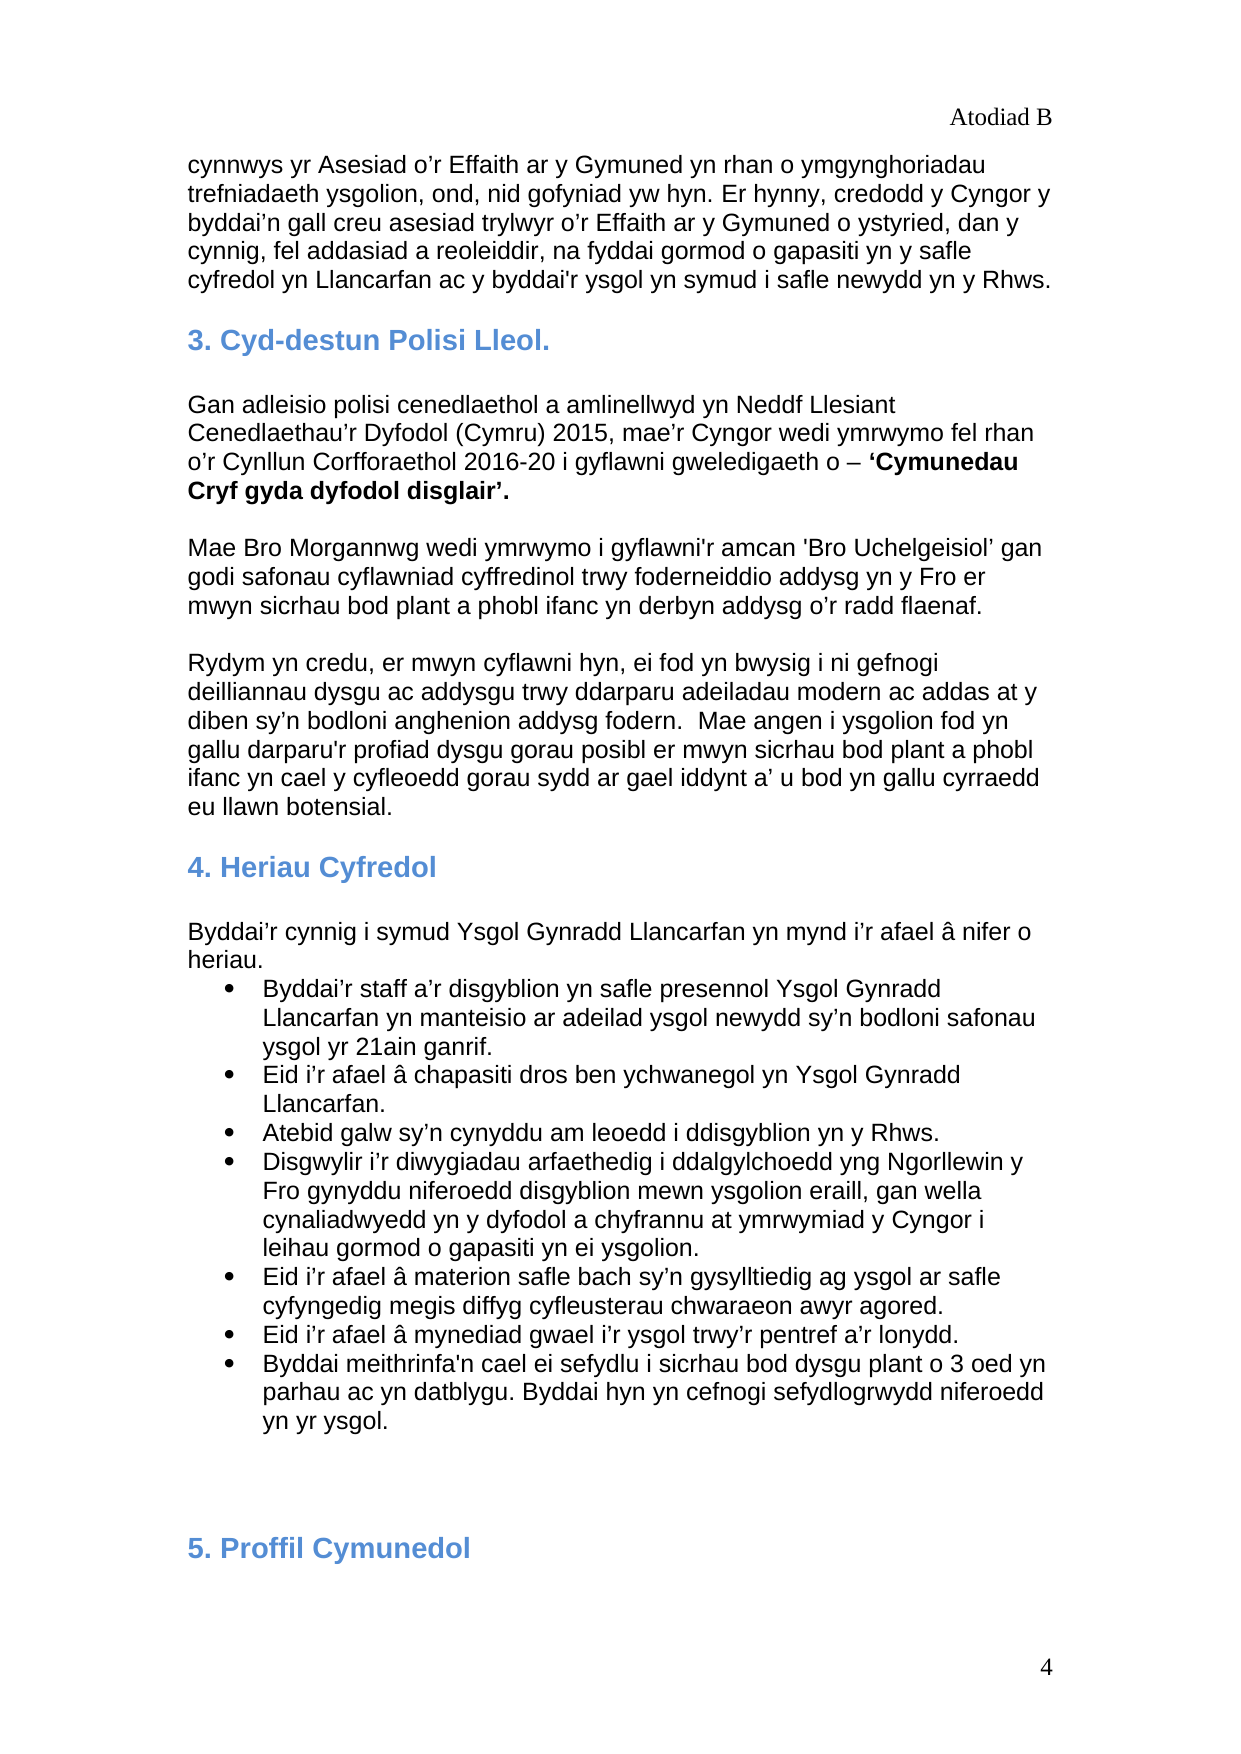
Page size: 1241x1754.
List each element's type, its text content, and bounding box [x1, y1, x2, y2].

text Mae Bro Morgannwg wedi ymrwymo i gyflawni'r amcan 'Bro Uchelgeisiol’ gan godi safonau cyflawniad cyffredinol trwy foderneiddio addysg yn y Fro er mwyn sicrhau bod plant a phobl ifanc yn derbyn addysg o’r radd flaenaf. [187, 533, 1053, 619]
text 5. Proffil Cymunedol [187, 1531, 1053, 1564]
list Eid i’r afael â materion safle bach sy’n gysylltiedig ag ysgol ar safle cyfyngedig megis diffyg cyfleusterau chwaraeon awyr agored. [225, 1262, 1053, 1320]
text Rydym yn credu, er mwyn cyflawni hyn, ei fod yn bwysig i ni gefnogi deilliannau dysgu ac addysgu trwy ddarparu adeiladau modern ac addas at y diben sy’n bodloni anghenion addysg fodern. Mae angen i ysgolion fod yn gallu darparu'r profiad dysgu gorau posibl er mwyn sicrhau bod plant a phobl ifanc yn cael y cyfleoedd gorau sydd ar gael iddynt a’ u bod yn gallu cyrraedd eu llawn botensial. [187, 648, 1053, 821]
list Atebid galw sy’n cynyddu am leoedd i ddisgyblion yn y Rhws. [225, 1118, 1053, 1147]
text Byddai’r cynnig i symud Ysgol Gynradd Llancarfan yn mynd i’r afael â nifer o heriau. [187, 917, 1053, 974]
list Disgwylir i’r diwygiadau arfaethedig i ddalgylchoedd yng Ngorllewin y Fro gynyddu niferoedd disgyblion mewn ysgolion eraill, gan wella cynaliadwyedd yn y dyfodol a chyfrannu at ymrwymiad y Cyngor i leihau gormod o gapasiti yn ei ysgolion. [225, 1147, 1053, 1262]
text Gan adleisio polisi cenedlaethol a amlinellwyd yn Neddf Llesiant Cenedlaethau’r Dyfodol (Cymru) 2015, mae’r Cyngor wedi ymrwymo fel rhan o’r Cynllun Corfforaethol 2016-20 i gyflawni gweledigaeth o – ‘Cymunedau Cryf gyda dyfodol disglair’. [187, 389, 1053, 504]
list Byddai’r staff a’r disgyblion yn safle presennol Ysgol Gynradd Llancarfan yn manteisio ar adeilad ysgol newydd sy’n bodloni safonau ysgol yr 21ain ganrif. [225, 974, 1053, 1061]
list Eid i’r afael â chapasiti dros ben ychwanegol yn Ysgol Gynradd Llancarfan. [225, 1061, 1053, 1118]
list Byddai meithrinfa'n cael ei sefydlu i sicrhau bod dysgu plant o 3 oed yn parhau ac yn datblygu. Byddai hyn yn cefnogi sefydlogrwydd niferoedd yn yr ysgol. [225, 1348, 1053, 1435]
text 4. Heriau Cyfredol [187, 849, 1053, 883]
text 3. Cyd-destun Polisi Lleol. [187, 322, 1053, 356]
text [187, 150, 1053, 294]
list Eid i’r afael â mynediad gwael i’r ysgol trwy’r pentref a’r lonydd. [225, 1320, 1053, 1348]
